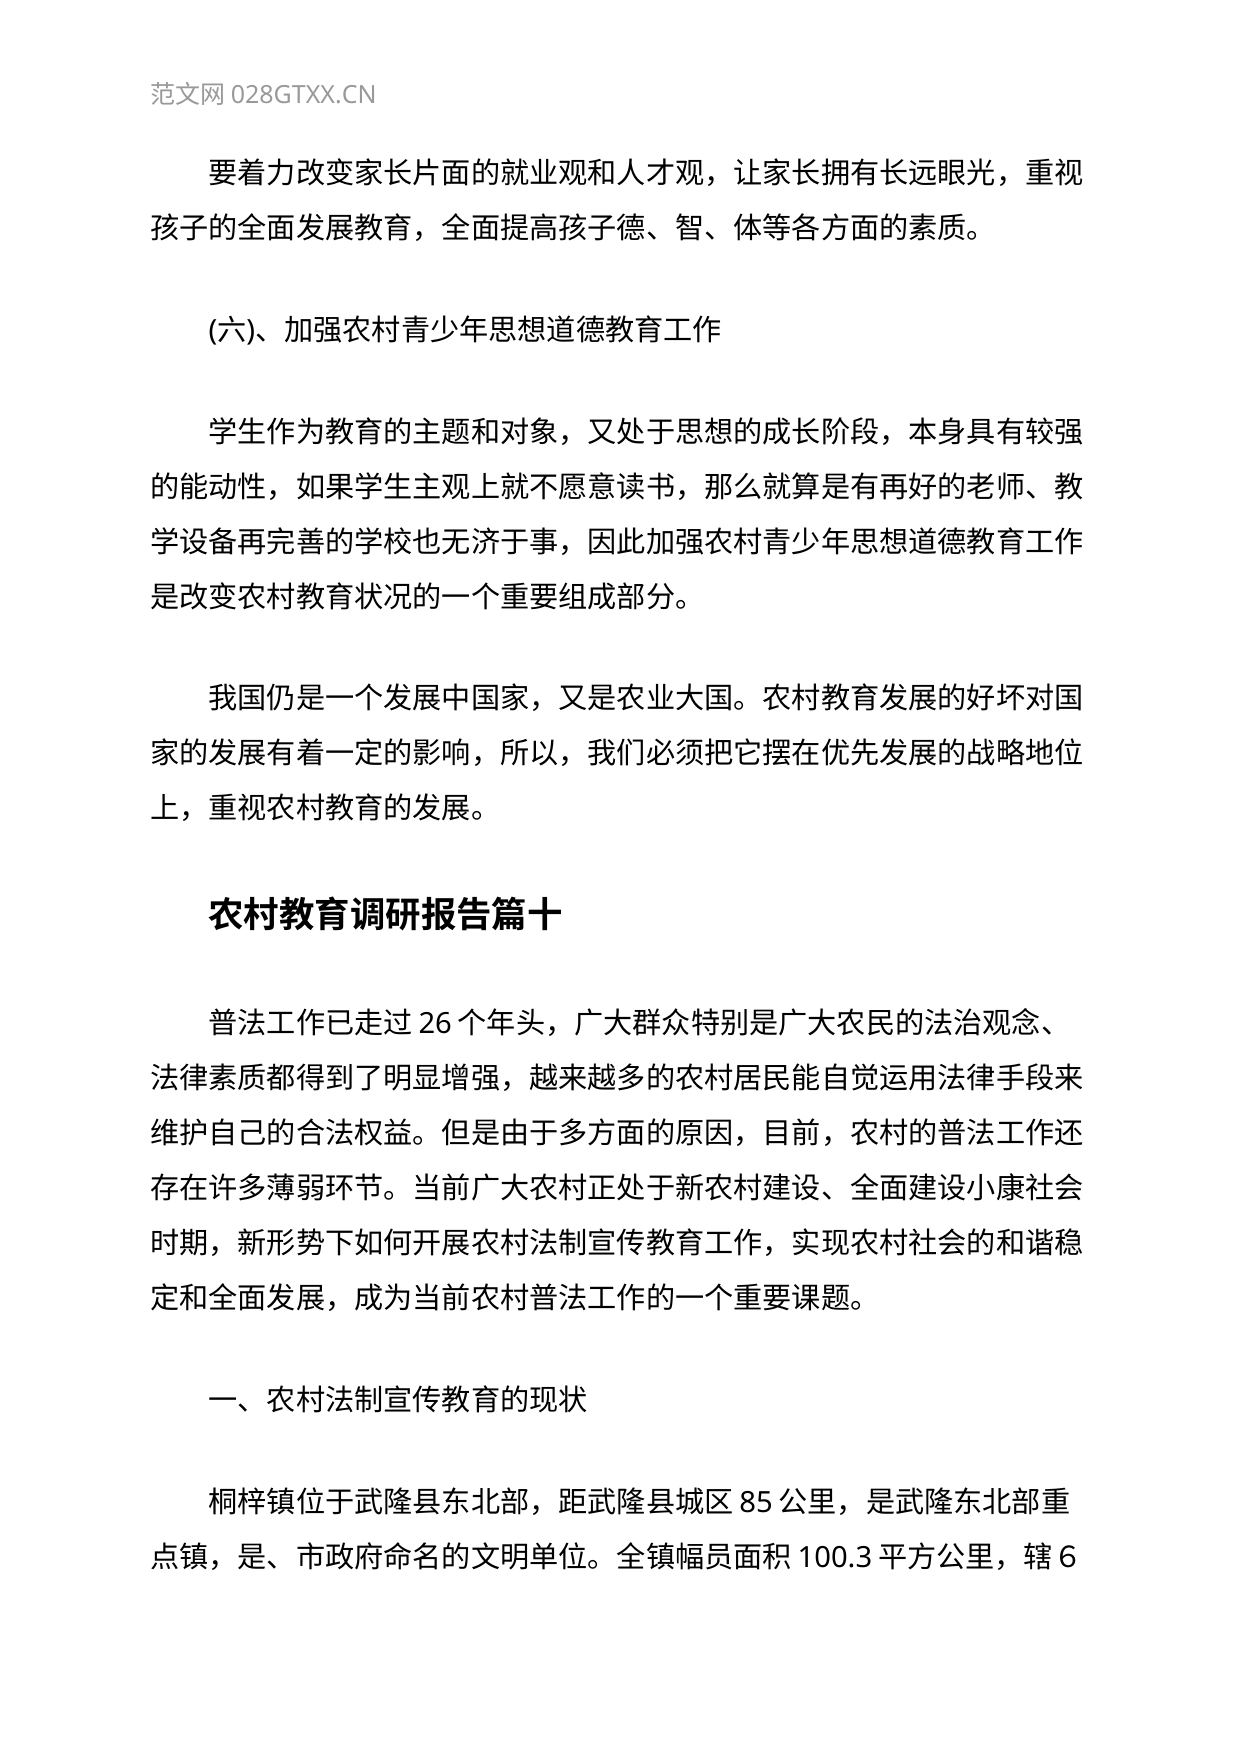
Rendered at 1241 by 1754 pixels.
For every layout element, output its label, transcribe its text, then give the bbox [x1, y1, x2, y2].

text (六)、加强农村青少年思想道德教育工作 [150, 307, 1090, 349]
text 要着力改变家长片面的就业观和人才观，让家长拥有长远眼光，重视孩子的全面发展教育，全面提高孩子德、智、体等各方面的素质。 [150, 150, 1090, 247]
text 普法工作已走过26个年头，广大群众特别是广大农民的法治观念、法律素质都得到了明显增强，越来越多的农村居民能自觉运用法律手段来维护自己的合法权益。但是由于多方面的原因，目前，农村的普法工作还存在许多薄弱环节。当前广大农村正处于新农村建设、全面建设小康社会时期，新形势下如何开展农村法制宣传教育工作，实现农村社会的和谐稳定和全面发展，成为当前农村普法工作的一个重要课题。 [150, 1000, 1090, 1317]
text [150, 1478, 1090, 1576]
text 学生作为教育的主题和对象，又处于思想的成长阶段，本身具有较强的能动性，如果学生主观上就不愿意读书，那么就算是有再好的老师、教学设备再完善的学校也无济于事，因此加强农村青少年思想道德教育工作是改变农村教育状况的一个重要组成部分。 [150, 409, 1090, 616]
text 一、农村法制宣传教育的现状 [150, 1376, 1090, 1419]
text 我国仍是一个发展中国家，又是农业大国。农村教育发展的好坏对国家的发展有着一定的影响，所以，我们必须把它摆在优先发展的战略地位上，重视农村教育的发展。 [150, 675, 1090, 827]
text 农村教育调研报告篇十 [150, 887, 1090, 938]
